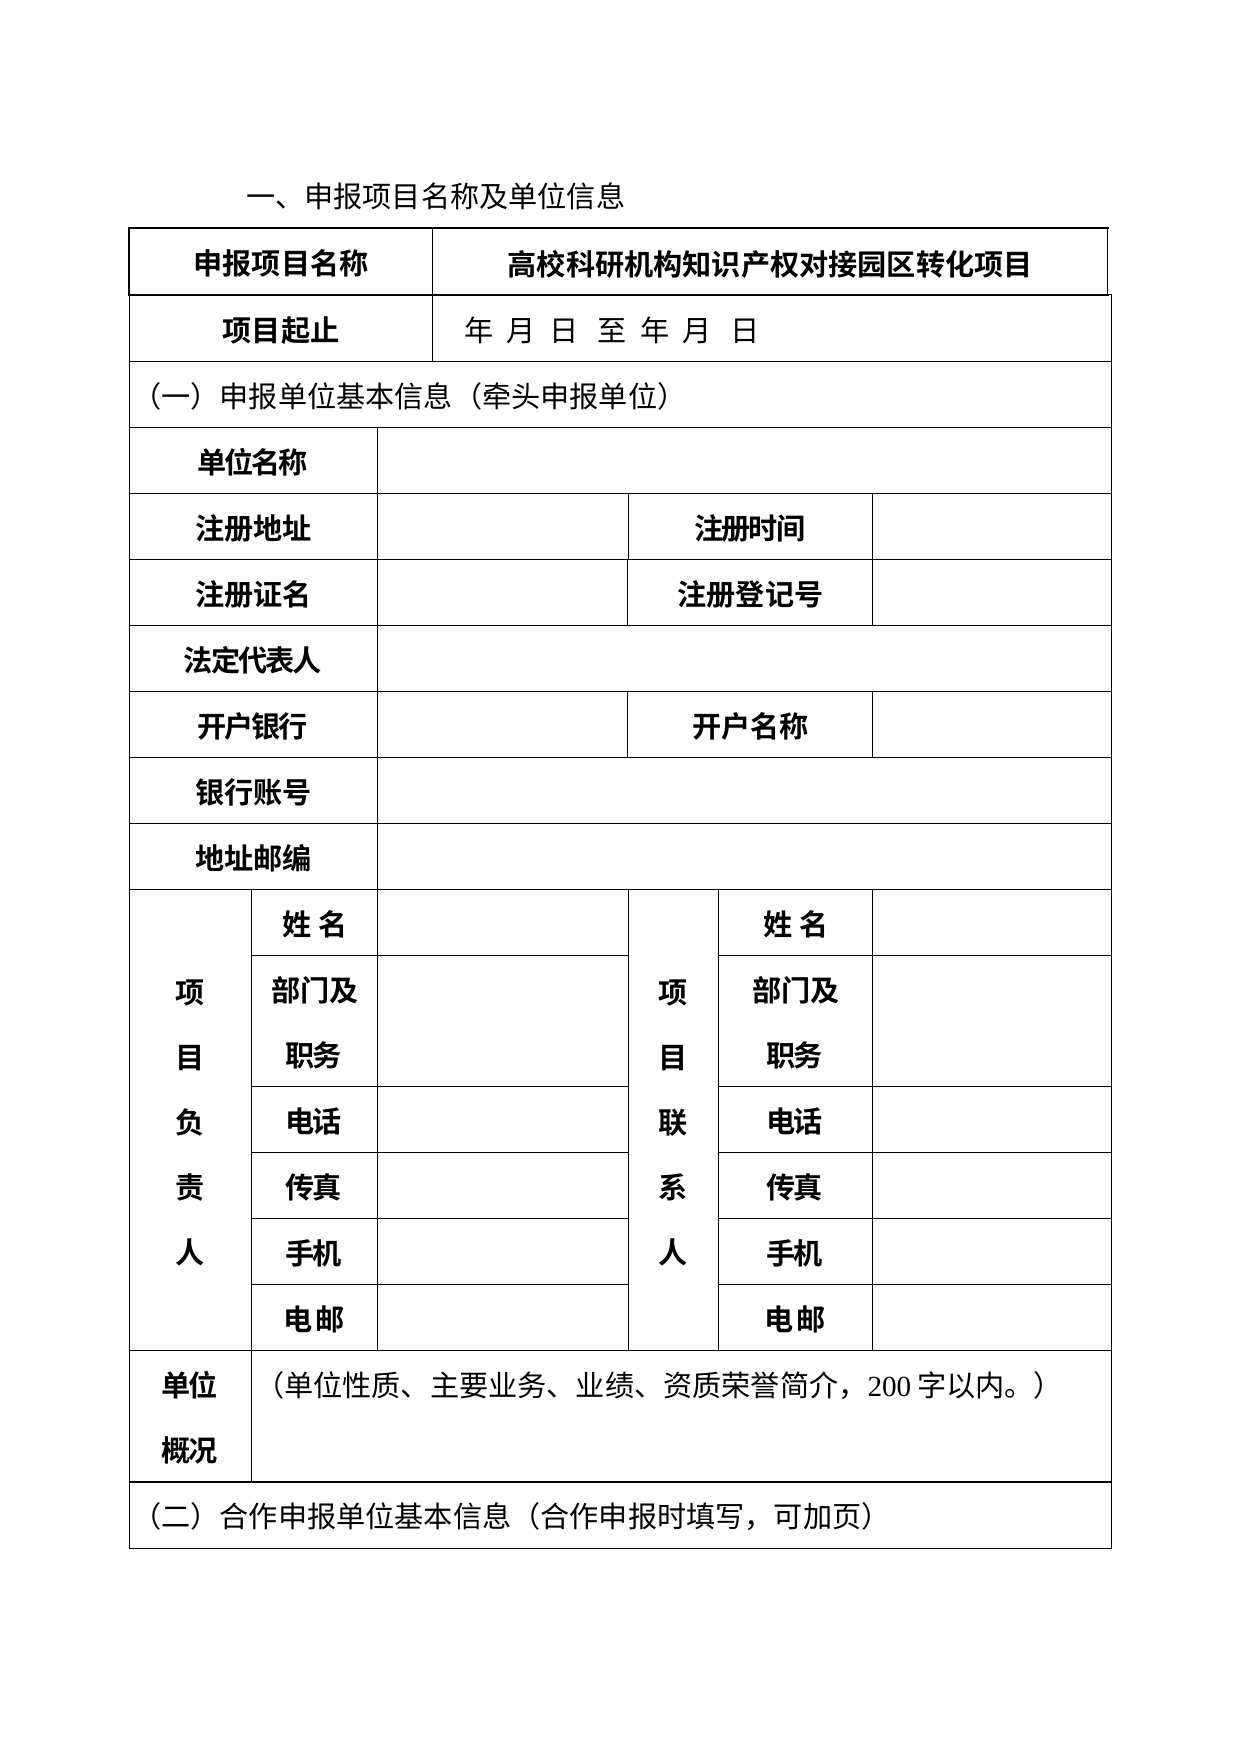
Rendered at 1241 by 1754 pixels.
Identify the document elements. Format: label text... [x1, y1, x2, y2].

table_header 高校科研机构知识产权对接园区转化项目 [433, 229, 1107, 294]
table_cell 电话 [252, 1087, 377, 1152]
table_cell （单位性质、主要业务、业绩、资质荣誉简介，200字以内。） [252, 1351, 1111, 1481]
table_cell （二）合作申报单位基本信息（合作申报时填写，可加页） [130, 1483, 1111, 1547]
table_cell 姓 名 [719, 890, 872, 955]
table_cell [873, 560, 1111, 625]
table_cell 开户名称 [628, 692, 872, 757]
table_cell [873, 1153, 1111, 1218]
table_cell 电话 [719, 1087, 872, 1152]
table_cell 传真 [719, 1153, 872, 1218]
text 一、申报项目名称及单位信息 [187, 162, 1053, 227]
table_cell 部门及 职务 [252, 956, 377, 1086]
table_cell 项 目 联 系 人 [629, 890, 718, 1350]
table_cell [873, 692, 1111, 757]
table_cell [873, 494, 1111, 559]
table_cell 开户银行 [130, 692, 377, 757]
table_cell 项 目 负 责 人 [130, 890, 251, 1350]
table_cell 部门及 职务 [719, 956, 872, 1086]
table_cell [378, 626, 1111, 691]
table_cell 注册证名 [130, 560, 377, 625]
table_cell 传真 [252, 1153, 377, 1218]
table_cell [378, 428, 1111, 493]
table_cell 项目起止 [130, 296, 432, 361]
table_cell [378, 890, 628, 955]
table_cell 电 邮 [719, 1285, 872, 1350]
table_cell [378, 1219, 628, 1284]
table_cell [378, 1087, 628, 1152]
table_cell [378, 758, 1111, 823]
table_cell [873, 890, 1111, 955]
table_cell [378, 560, 627, 625]
table_cell 手机 [719, 1219, 872, 1284]
table_cell 单位 概况 [130, 1351, 251, 1481]
table_cell [378, 1153, 628, 1218]
table_header 申报项目名称 [130, 229, 432, 294]
table_cell [873, 956, 1111, 1086]
table_cell [873, 1087, 1111, 1152]
table_cell （一）申报单位基本信息（牵头申报单位） [130, 362, 1111, 427]
table_cell 法定代表人 [130, 626, 377, 691]
table_cell [873, 1285, 1111, 1350]
table_cell [378, 494, 628, 559]
table_cell 姓 名 [252, 890, 377, 955]
table_cell [378, 956, 628, 1086]
table_cell [873, 1219, 1111, 1284]
table_cell 地址邮编 [130, 824, 377, 889]
table_cell 注册地址 [130, 494, 377, 559]
table_cell 注册登记号 [628, 560, 872, 625]
table_cell [378, 1285, 628, 1350]
table_cell 电 邮 [252, 1285, 377, 1350]
table_cell 手机 [252, 1219, 377, 1284]
table_cell [378, 692, 627, 757]
table_cell 单位名称 [130, 428, 377, 493]
table_cell 银行账号 [130, 758, 377, 823]
table_cell 注册时间 [629, 494, 872, 559]
table_cell [378, 824, 1111, 889]
table_cell 年 月 日 至 年 月 日 [433, 295, 1111, 361]
